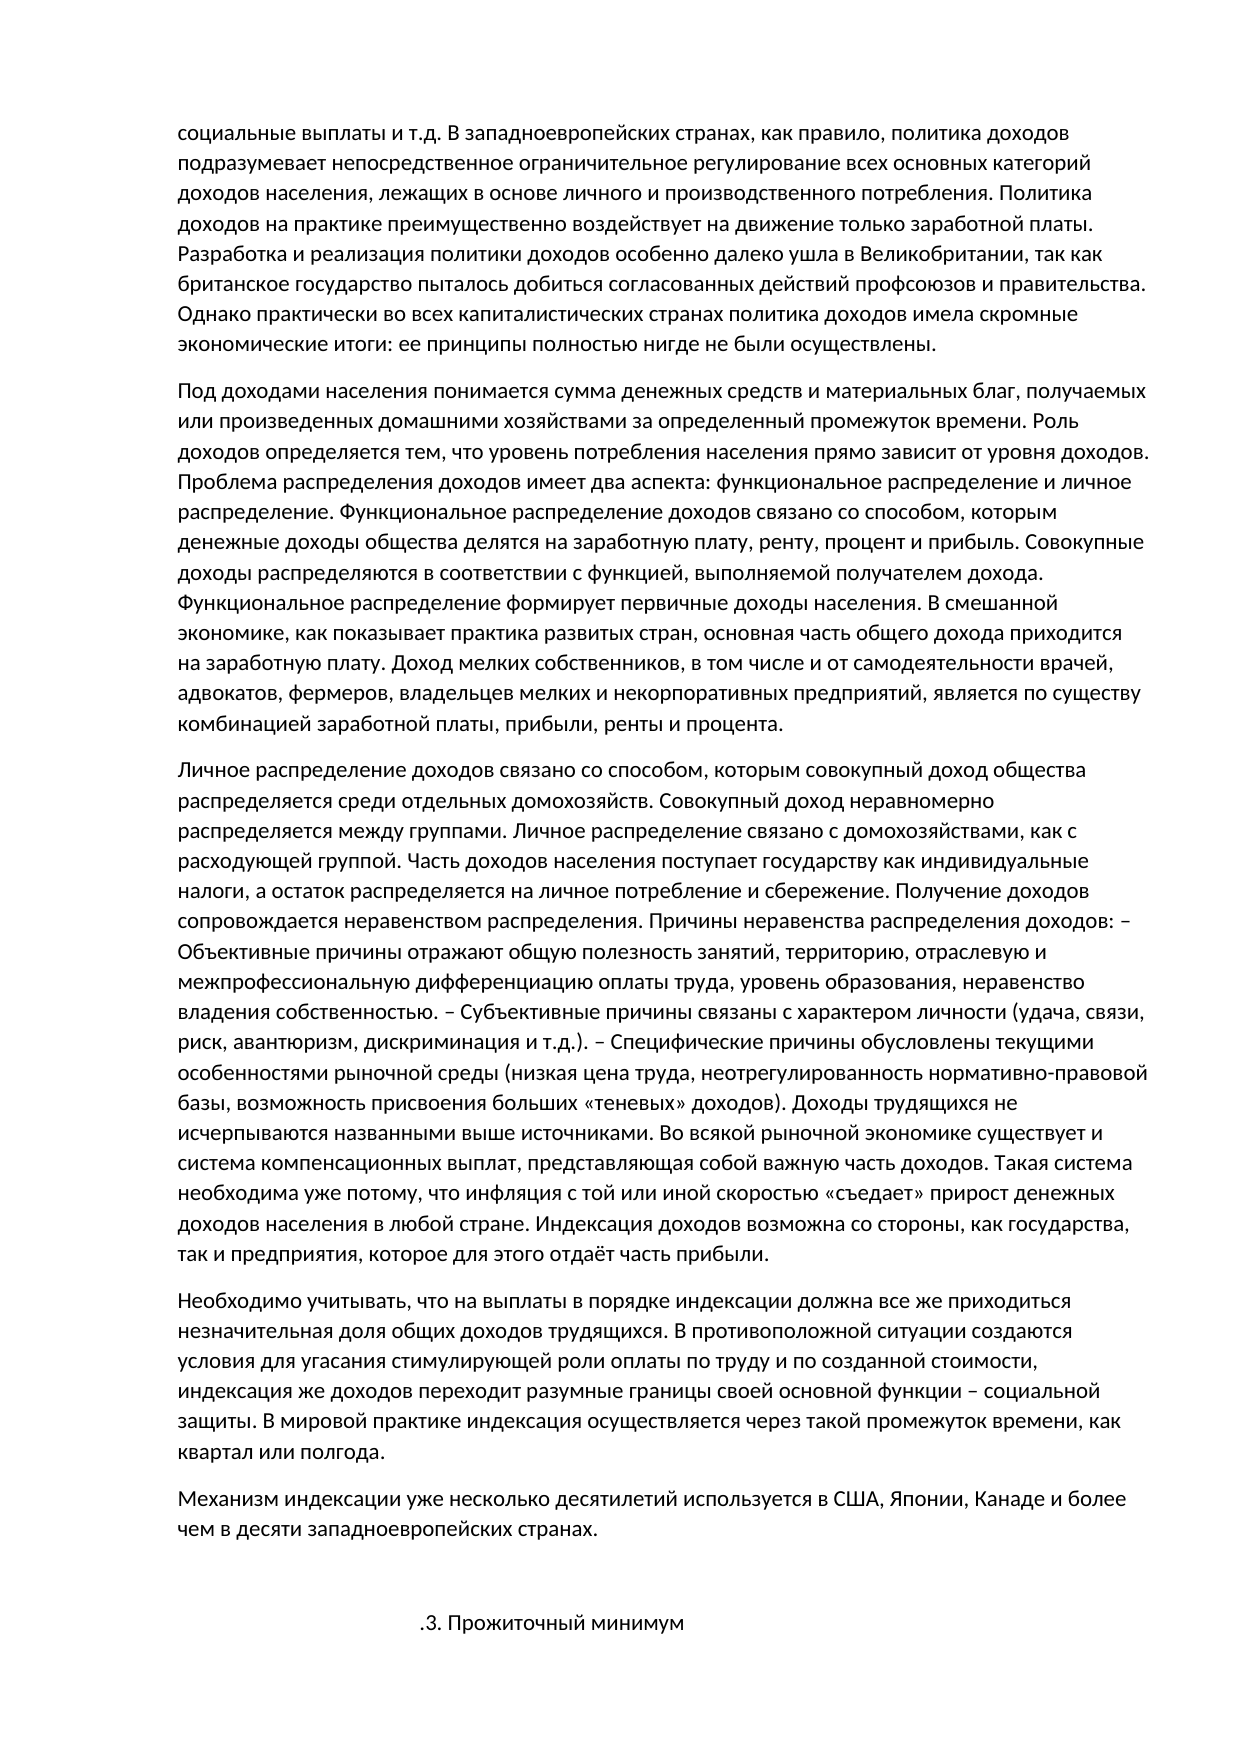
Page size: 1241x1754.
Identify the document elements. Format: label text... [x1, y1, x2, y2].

text Необходимо учитывать, что на выплаты в порядке индексации должна все же приходиться незначительная доля общих доходов трудящихся. В противоположной ситуации создаются условия для угасания стимулирующей роли оплаты по труду и по созданной стоимости, индексация же доходов переходит разумные границы своей основной функции – социальной защиты. В мировой практике индексация осуществляется через такой промежуток времени, как квартал или полгода. [177, 1286, 1152, 1465]
text Под доходами населения понимается сумма денежных средств и материальных благ, получаемых или произведенных домашними хозяйствами за определенный промежуток времени. Роль доходов определяется тем, что уровень потребления населения прямо зависит от уровня доходов. Проблема распределения доходов имеет два аспекта: функциональное распределение и личное распределение. Функциональное распределение доходов связано со способом, которым денежные доходы общества делятся на заработную плату, ренту, процент и прибыль. Совокупные доходы распределяются в соответствии с функцией, выполняемой получателем дохода. Функциональное распределение формирует первичные доходы населения. В смешанной экономике, как показывает практика развитых стран, основная часть общего дохода приходится на заработную плату. Доход мелких собственников, в том числе и от самодеятельности врачей, адвокатов, фермеров, владельцев мелких и некорпоративных предприятий, является по существу комбинацией заработной платы, прибыли, ренты и процента. [177, 376, 1152, 737]
text .3. Прожиточный минимум [177, 1608, 1152, 1636]
text Личное распределение доходов связано со способом, которым совокупный доход общества распределяется среди отдельных домохозяйств. Совокупный доход неравномерно распределяется между группами. Личное распределение связано с домохозяйствами, как с расходующей группой. Часть доходов населения поступает государству как индивидуальные налоги, а остаток распределяется на личное потребление и сбережение. Получение доходов сопровождается неравенством распределения. Причины неравенства распределения доходов: – Объективные причины отражают общую полезность занятий, территорию, отраслевую и межпрофессиональную дифференциацию оплаты труда, уровень образования, неравенство владения собственностью. – Субъективные причины связаны с характером личности (удача, связи, риск, авантюризм, дискриминация и т.д.). – Специфические причины обусловлены текущими особенностями рыночной среды (низкая цена труда, неотрегулированность нормативно-правовой базы, возможность присвоения больших «теневых» доходов). Доходы трудящихся не исчерпываются названными выше источниками. Во всякой рыночной экономике существует и система компенсационных выплат, представляющая собой важную часть доходов. Такая система необходима уже потому, что инфляция с той или иной скоростью «съедает» прирост денежных доходов населения в любой стране. Индексация доходов возможна со стороны, как государства, так и предприятия, которое для этого отдаёт часть прибыли. [177, 756, 1152, 1267]
text Механизм индексации уже несколько десятилетий используется в США, Японии, Канаде и более чем в десяти западноевропейских странах. [177, 1484, 1152, 1542]
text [177, 118, 1152, 358]
